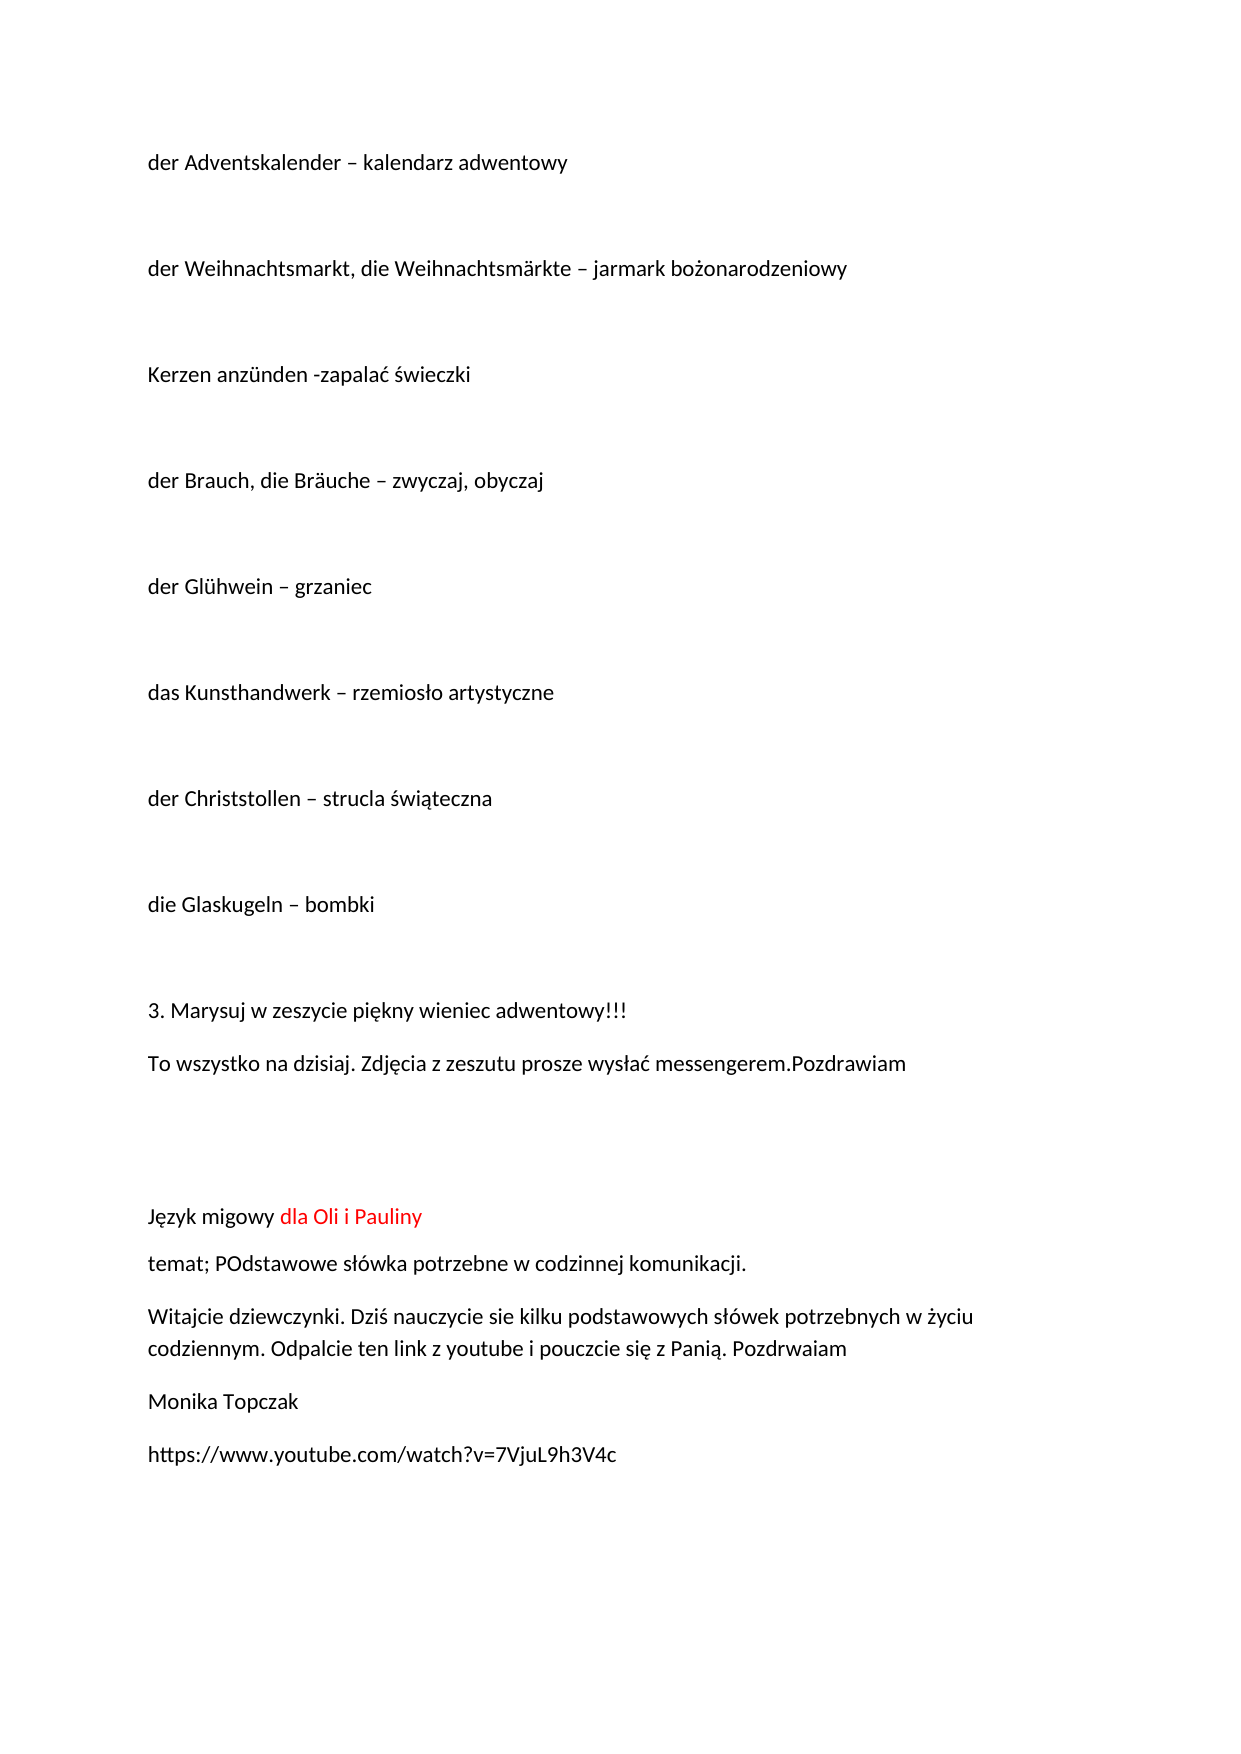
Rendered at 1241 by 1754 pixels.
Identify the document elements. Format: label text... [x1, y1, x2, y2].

text der Christstollen – strucla świąteczna [148, 784, 1093, 812]
text die Glaskugeln – bombki [148, 890, 1093, 918]
text https://www.youtube.com/watch?v=7VjuL9h3V4c [148, 1440, 1093, 1468]
text temat; POdstawowe słówka potrzebne w codzinnej komunikacji. [148, 1249, 1093, 1277]
text Monika Topczak [148, 1387, 1093, 1415]
text der Weihnachtsmarkt, die Weihnachtsmärkte – jarmark bożonarodzeniowy [148, 254, 1093, 282]
text 3. Marysuj w zeszycie piękny wieniec adwentowy!!! [148, 996, 1093, 1024]
text der Brauch, die Bräuche – zwyczaj, obyczaj [148, 466, 1093, 494]
text Kerzen anzünden -zapalać świeczki [148, 360, 1093, 388]
text Język migowy dla Oli i Pauliny [148, 1202, 1093, 1230]
text To wszystko na dzisiaj. Zdjęcia z zeszutu prosze wysłać messengerem.Pozdrawiam [148, 1049, 1093, 1077]
text der Adventskalender – kalendarz adwentowy [148, 148, 1093, 176]
text das Kunsthandwerk – rzemiosło artystyczne [148, 678, 1093, 706]
text der Glühwein – grzaniec [148, 572, 1093, 600]
text Witajcie dziewczynki. Dziś nauczycie sie kilku podstawowych słówek potrzebnych w życiu codziennym. Odpalcie ten link z youtube i pouczcie się z Panią. Pozdrwaiam [148, 1302, 1093, 1362]
